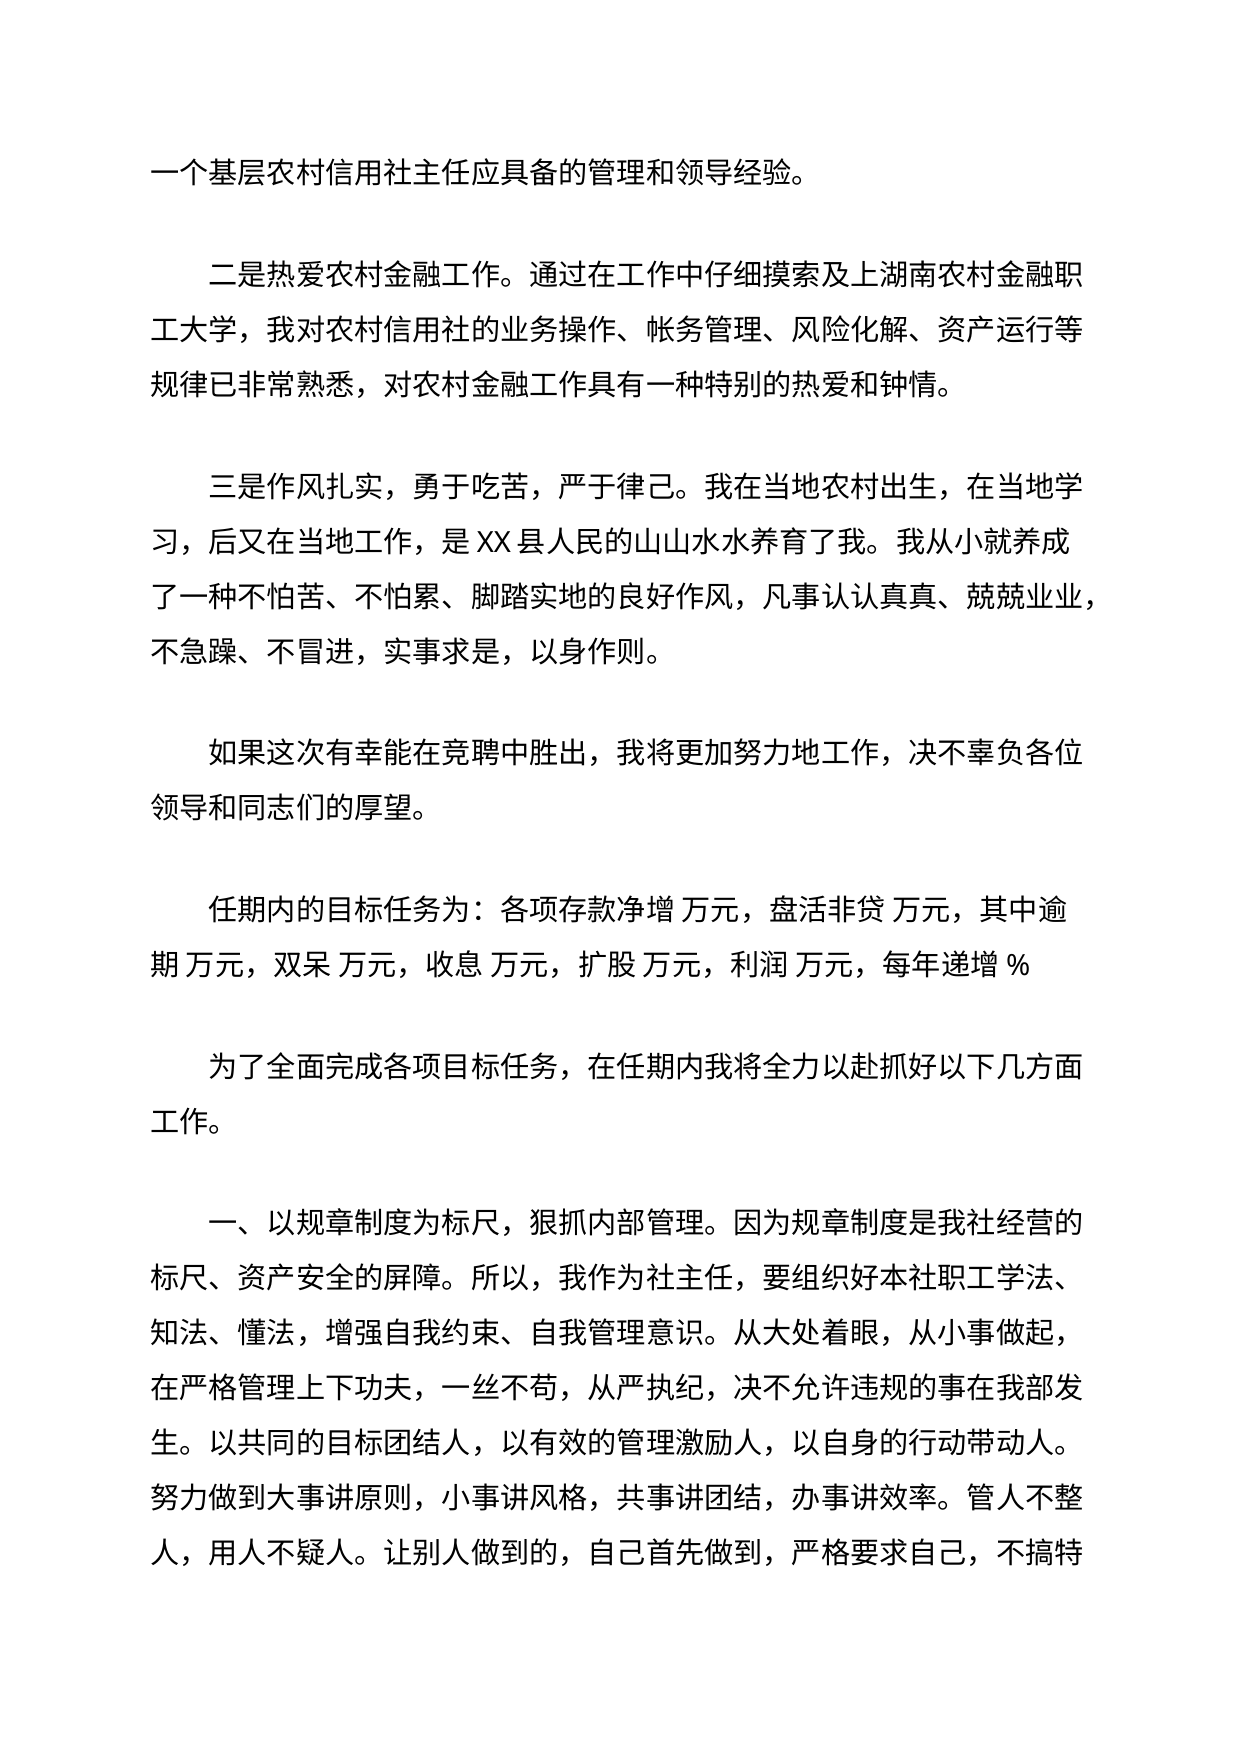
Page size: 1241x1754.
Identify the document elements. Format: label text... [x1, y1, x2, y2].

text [150, 150, 1090, 192]
text 任期内的目标任务为：各项存款净增 万元，盘活非贷 万元，其中逾期 万元，双呆 万元，收息 万元，扩股 万元，利润 万元，每年递增 % [150, 887, 1090, 984]
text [150, 1200, 1090, 1572]
text 二是热爱农村金融工作。通过在工作中仔细摸索及上湖南农村金融职工大学，我对农村信用社的业务操作、帐务管理、风险化解、资产运行等规律已非常熟悉，对农村金融工作具有一种特别的热爱和钟情。 [150, 252, 1090, 404]
text 三是作风扎实，勇于吃苦，严于律己。我在当地农村出生，在当地学习，后又在当地工作，是XX县人民的山山水水养育了我。我从小就养成了一种不怕苦、不怕累、脚踏实地的良好作风，凡事认认真真、兢兢业业，不急躁、不冒进，实事求是，以身作则。 [150, 463, 1090, 670]
text 为了全面完成各项目标任务，在任期内我将全力以赴抓好以下几方面工作。 [150, 1043, 1090, 1141]
text 如果这次有幸能在竞聘中胜出，我将更加努力地工作，决不辜负各位领导和同志们的厚望。 [150, 730, 1090, 827]
